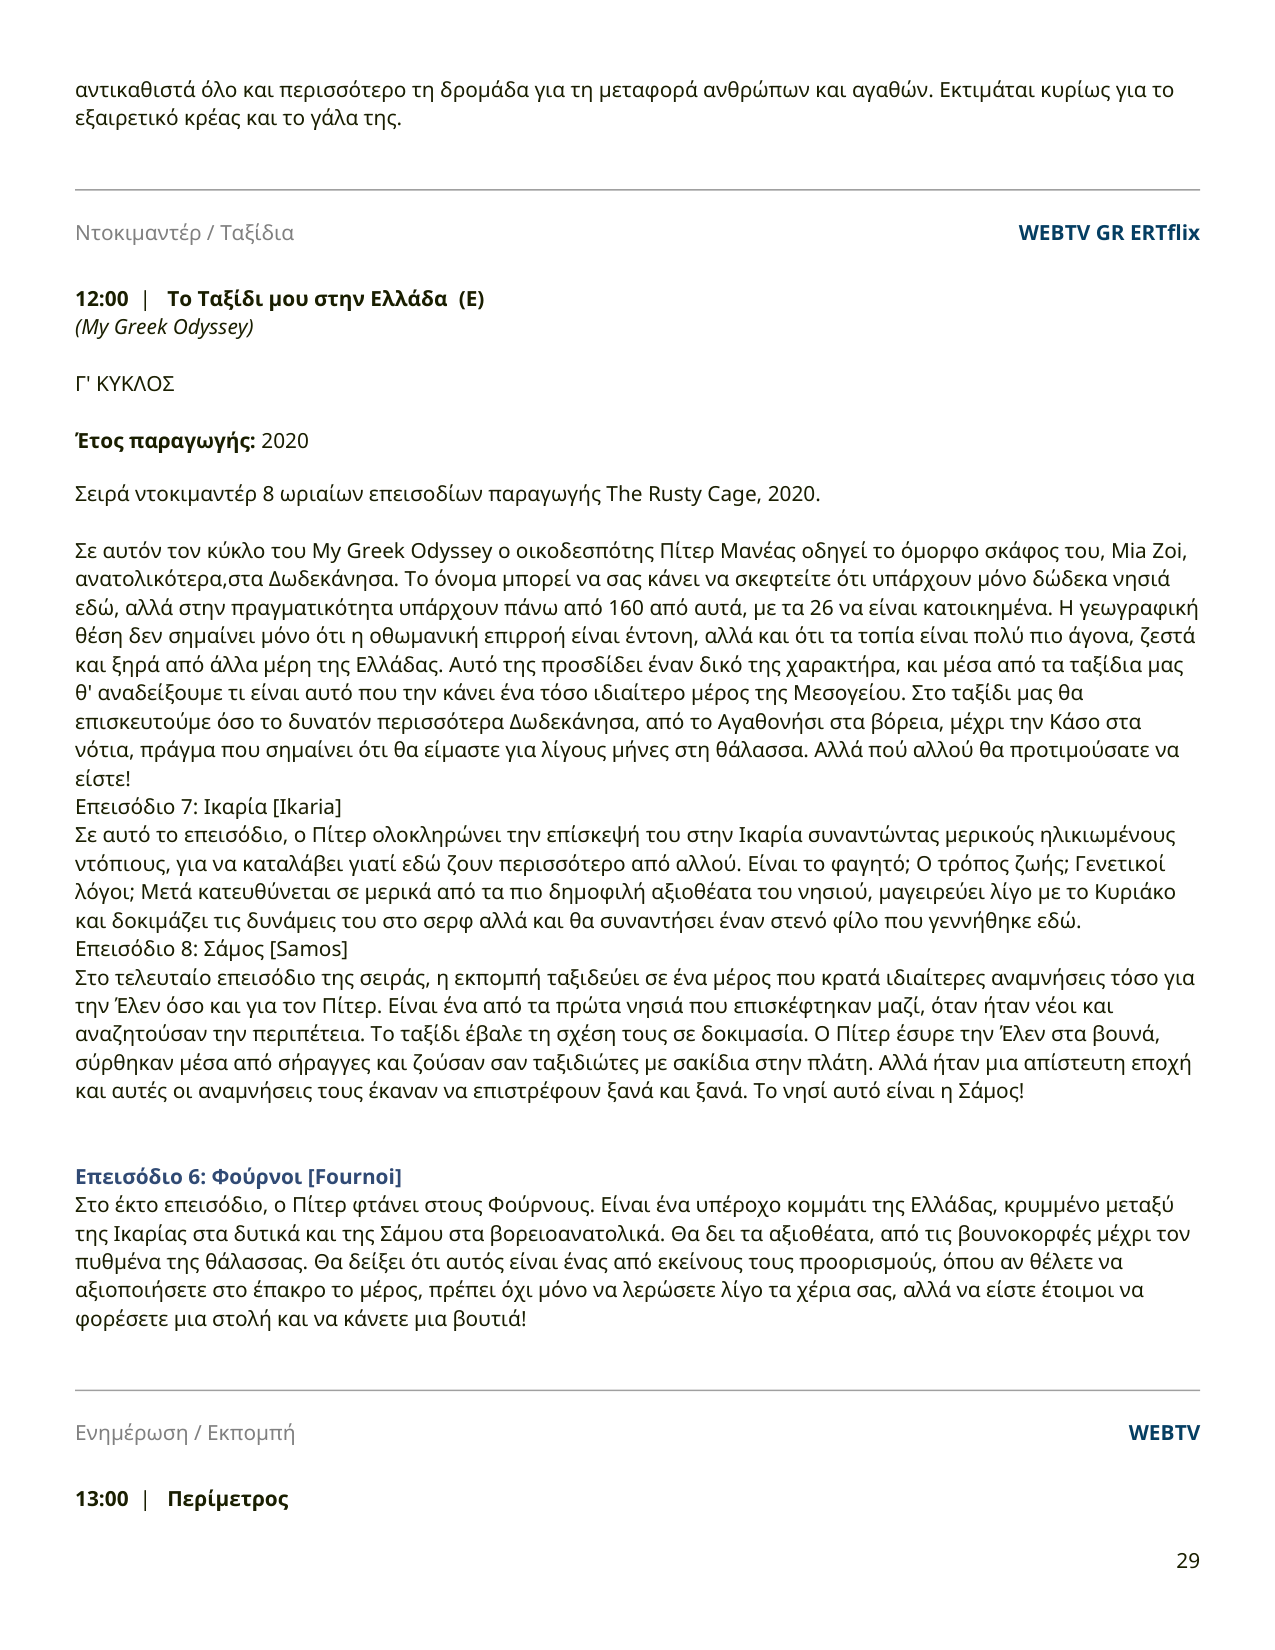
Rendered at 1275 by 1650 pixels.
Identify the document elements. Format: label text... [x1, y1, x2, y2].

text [75, 75, 1200, 132]
text Σειρά ντοκιμαντέρ 8 ωριαίων επεισοδίων παραγωγής The Rusty Cage, 2020. Σε αυτόν τον κύκλο του My Greek Odyssey ο οικοδεσπότης Πίτερ Μανέας οδηγεί το όμορφο σκάφος του, Mia Zoi, ανατολικότερα,στα Δωδεκάνησα. Το όνομα μπορεί να σας κάνει να σκεφτείτε ότι υπάρχουν μόνο δώδεκα νησιά εδώ, αλλά στην πραγματικότητα υπάρχουν πάνω από 160 από αυτά, με τα 26 να είναι κατοικημένα. Η γεωγραφική θέση δεν σημαίνει μόνο ότι η οθωμανική επιρροή είναι έντονη, αλλά και ότι τα τοπία είναι πολύ πιο άγονα, ζεστά και ξηρά από άλλα μέρη της Ελλάδας. Αυτό της προσδίδει έναν δικό της χαρακτήρα, και μέσα από τα ταξίδια μας θ' αναδείξουμε τι είναι αυτό που την κάνει ένα τόσο ιδιαίτερο μέρος της Μεσογείου. Στο ταξίδι μας θα επισκευτούμε όσο το δυνατόν περισσότερα Δωδεκάνησα, από το Αγαθονήσι στα βόρεια, μέχρι την Κάσο στα νότια, πράγμα που σημαίνει ότι θα είμαστε για λίγους μήνες στη θάλασσα. Αλλά πού αλλού θα προτιμούσατε να είστε! Επεισόδιο 7: Ικαρία [Ikaria] Σε αυτό το επεισόδιο, ο Πίτερ ολοκληρώνει την επίσκεψή του στην Ικαρία συναντώντας μερικούς ηλικιωμένους ντόπιους, για να καταλάβει γιατί εδώ ζουν περισσότερο από αλλού. Είναι το φαγητό; Ο τρόπος ζωής; Γενετικοί λόγοι; Μετά κατευθύνεται σε μερικά από τα πιο δημοφιλή αξιοθέατα του νησιού, μαγειρεύει λίγο με το Κυριάκο και δοκιμάζει τις δυνάμεις του στο σερφ αλλά και θα συναντήσει έναν στενό φίλο που γεννήθηκε εδώ. Επεισόδιο 8: Σάμος [Samos] Στο τελευταίο επεισόδιο της σειράς, η εκπομπή ταξιδεύει σε ένα μέρος που κρατά ιδιαίτερες αναμνήσεις τόσο για την Έλεν όσο και για τον Πίτερ. Είναι ένα από τα πρώτα νησιά που επισκέφτηκαν μαζί, όταν ήταν νέοι και αναζητούσαν την περιπέτεια. Το ταξίδι έβαλε τη σχέση τους σε δοκιμασία. Ο Πίτερ έσυρε την Έλεν στα βουνά, σύρθηκαν μέσα από σήραγγες και ζούσαν σαν ταξιδιώτες με σακίδια στην πλάτη. Αλλά ήταν μια απίστευτη εποχή και αυτές οι αναμνήσεις τους έκαναν να επιστρέφουν ξανά και ξανά. Το νησί αυτό είναι η Σάμος! [75, 479, 1200, 1105]
table_header WEBTV GR ERTflix [638, 218, 1200, 246]
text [75, 1447, 1200, 1513]
text 12:00 | Το Ταξίδι μου στην Ελλάδα (E) (My Greek Odyssey) Γ' ΚΥΚΛΟΣ Έτος παραγωγής: 2020 [75, 246, 1200, 454]
text Στο έκτο επεισόδιο, ο Πίτερ φτάνει στους Φούρνους. Είναι ένα υπέροχο κομμάτι της Ελλάδας, κρυμμένο μεταξύ της Ικαρίας στα δυτικά και της Σάμου στα βορειοανατολικά. Θα δει τα αξιοθέατα, από τις βουνοκορφές μέχρι τον πυθμένα της θάλασσας. Θα δείξει ότι αυτός είναι ένας από εκείνους τους προορισμούς, όπου αν θέλετε να αξιοποιήσετε στο έπακρο το μέρος, πρέπει όχι μόνο να λερώσετε λίγο τα χέρια σας, αλλά να είστε έτοιμοι να φορέσετε μια στολή και να κάνετε μια βουτιά! [75, 1190, 1200, 1332]
text Επεισόδιο 6: Φούρνοι [Fournoi] [75, 1105, 1200, 1190]
table_header WEBTV [638, 1418, 1200, 1447]
table_header Ντοκιμαντέρ / Ταξίδια [75, 218, 637, 246]
table_header Ενημέρωση / Εκπομπή [75, 1418, 637, 1447]
